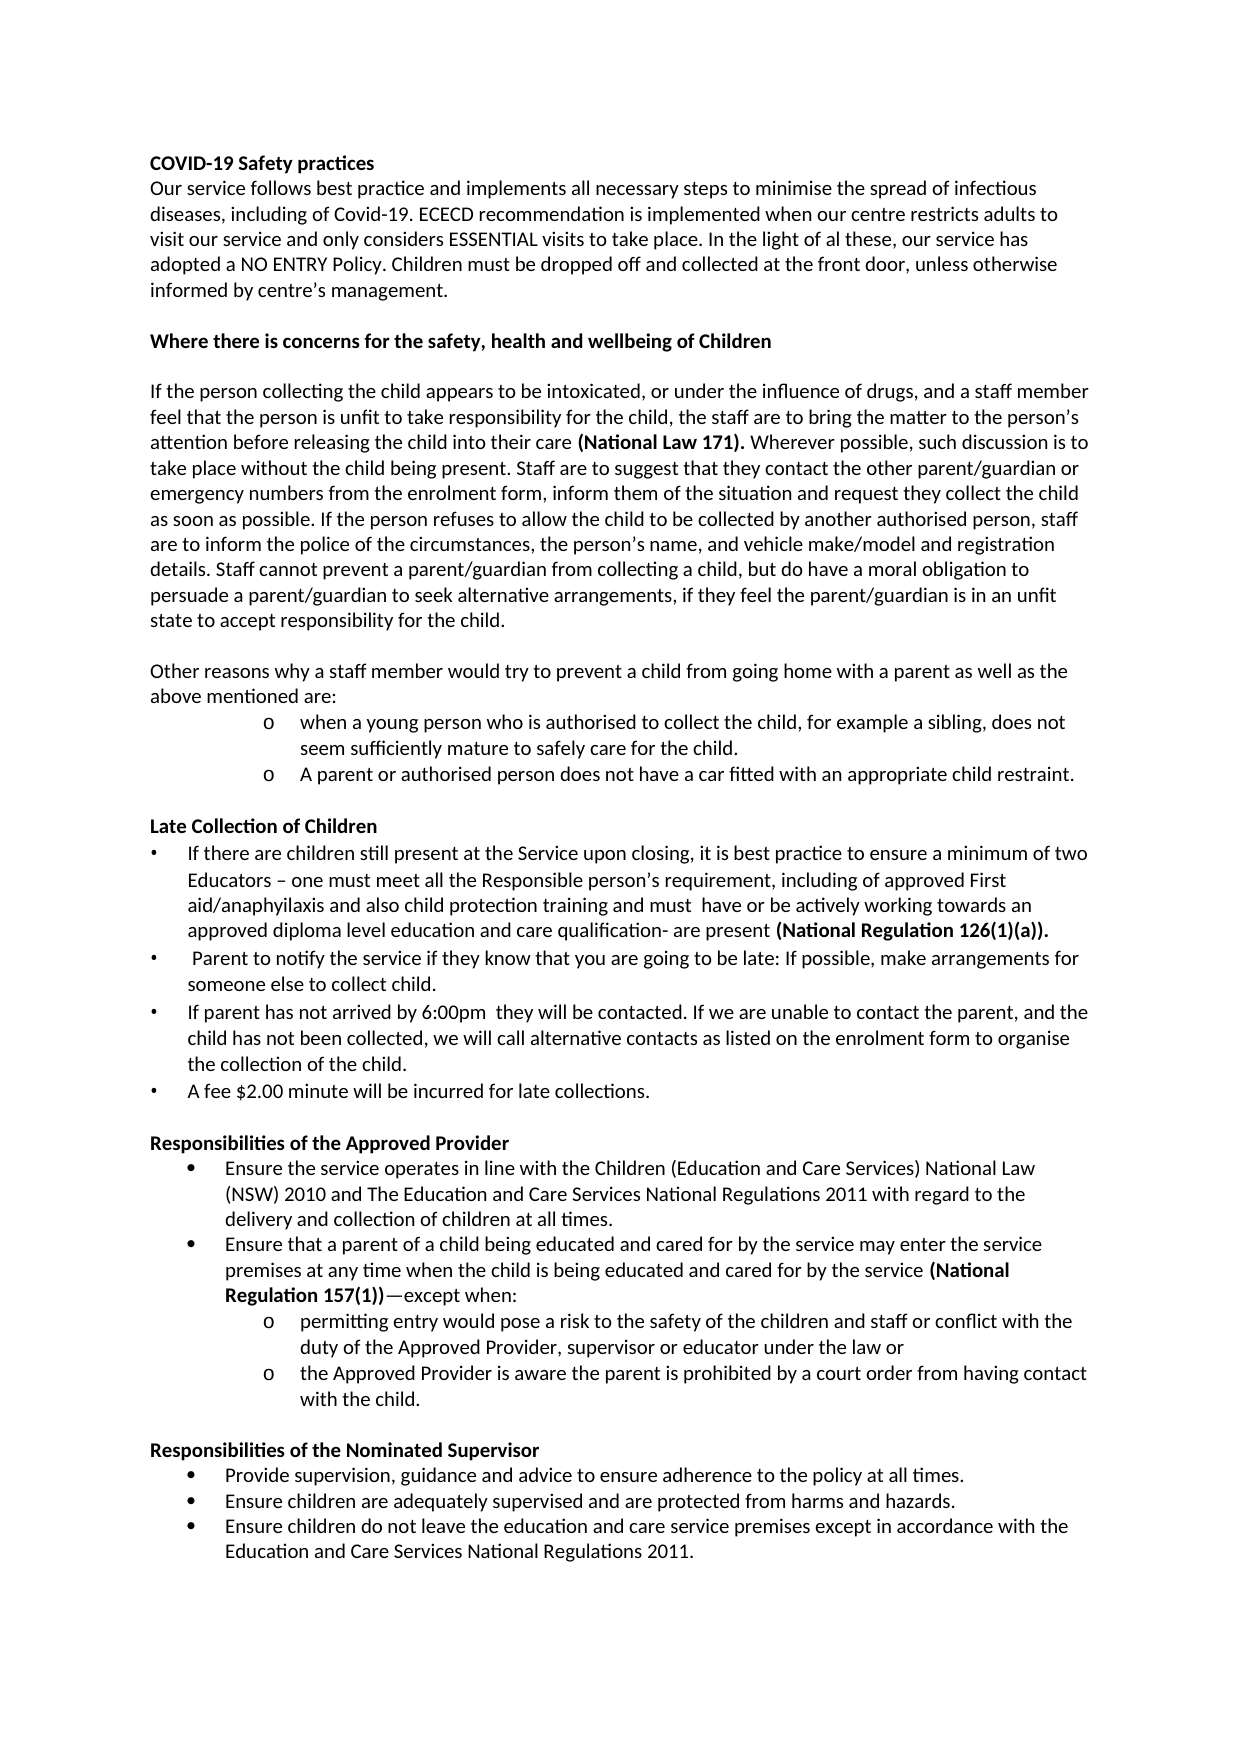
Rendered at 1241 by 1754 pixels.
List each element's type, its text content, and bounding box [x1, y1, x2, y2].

text Where there is concerns for the safety, health and wellbeing of Children [150, 328, 1090, 353]
list when a young person who is authorised to collect the child, for example a sibling, does not seem sufficiently mature to safely care for the child. [262, 709, 1090, 761]
list Parent to notify the service if they know that you are going to be late: If possible, make arrangements for someone else to collect child. [150, 943, 1090, 997]
list A parent or authorised person does not have a car fitted with an appropriate child restraint. [262, 761, 1090, 787]
text Responsibilities of the Approved Provider [150, 1130, 1090, 1155]
list Ensure children do not leave the education and care service premises except in accordance with the Education and Care Services National Regulations 2011. [187, 1513, 1090, 1564]
text If the person collecting the child appears to be intoxicated, or under the influence of drugs, and a staff member feel that the person is unfit to take responsibility for the child, the staff are to bring the matter to the person’s attention before releasing the child into their care (National Law 171). Wherever possible, such discussion is to take place without the child being present. Staff are to suggest that they contact the other parent/guardian or emergency numbers from the enrolment form, inform them of the situation and request they collect the child as soon as possible. If the person refuses to allow the child to be collected by another authorised person, staff are to inform the police of the circumstances, the person’s name, and vehicle make/model and registration details. Staff cannot prevent a parent/guardian from collecting a child, but do have a moral obligation to persuade a parent/guardian to seek alternative arrangements, if they feel the parent/guardian is in an unfit state to accept responsibility for the child. [150, 379, 1090, 633]
text Late Collection of Children [150, 813, 1090, 838]
list the Approved Provider is aware the parent is prohibited by a court order from having contact with the child. [262, 1360, 1090, 1412]
text Other reasons why a staff member would try to prevent a child from going home with a parent as well as the above mentioned are: [150, 658, 1090, 709]
list Ensure the service operates in line with the Children (Education and Care Services) National Law (NSW) 2010 and The Education and Care Services National Regulations 2011 with regard to the delivery and collection of children at all times. [187, 1155, 1090, 1232]
text Our service follows best practice and implements all necessary steps to minimise the spread of infectious diseases, including of Covid-19. ECECD recommendation is implemented when our centre restricts adults to visit our service and only considers ESSENTIAL visits to take place. In the light of al these, our service has adopted a NO ENTRY Policy. Children must be dropped off and collected at the front door, unless otherwise informed by centre’s management. [150, 175, 1090, 302]
list Ensure that a parent of a child being educated and cared for by the service may enter the service premises at any time when the child is being educated and cared for by the service (National Regulation 157(1))—except when: [187, 1232, 1090, 1308]
list A fee $2.00 minute will be incurred for late collections. [150, 1076, 1090, 1104]
list Ensure children are adequately supervised and are protected from harms and hazards. [187, 1488, 1090, 1513]
text COVID-19 Safety practices [150, 150, 1090, 175]
list If parent has not arrived by 6:00pm they will be contacted. If we are unable to contact the parent, and the child has not been collected, we will call alternative contacts as listed on the enrolment form to organise the collection of the child. [150, 997, 1090, 1076]
list Provide supervision, guidance and advice to ensure adherence to the policy at all times. [187, 1462, 1090, 1488]
text Responsibilities of the Nominated Supervisor [150, 1437, 1090, 1462]
list If there are children still present at the Service upon closing, it is best practice to ensure a minimum of two Educators – one must meet all the Responsible person’s requirement, including of approved First aid/anaphyilaxis and also child protection training and must have or be actively working towards an approved diploma level education and care qualification- are present (National Regulation 126(1)(a)). [150, 838, 1090, 943]
list permitting entry would pose a risk to the safety of the children and staff or conflict with the duty of the Approved Provider, supervisor or educator under the law or [262, 1308, 1090, 1360]
